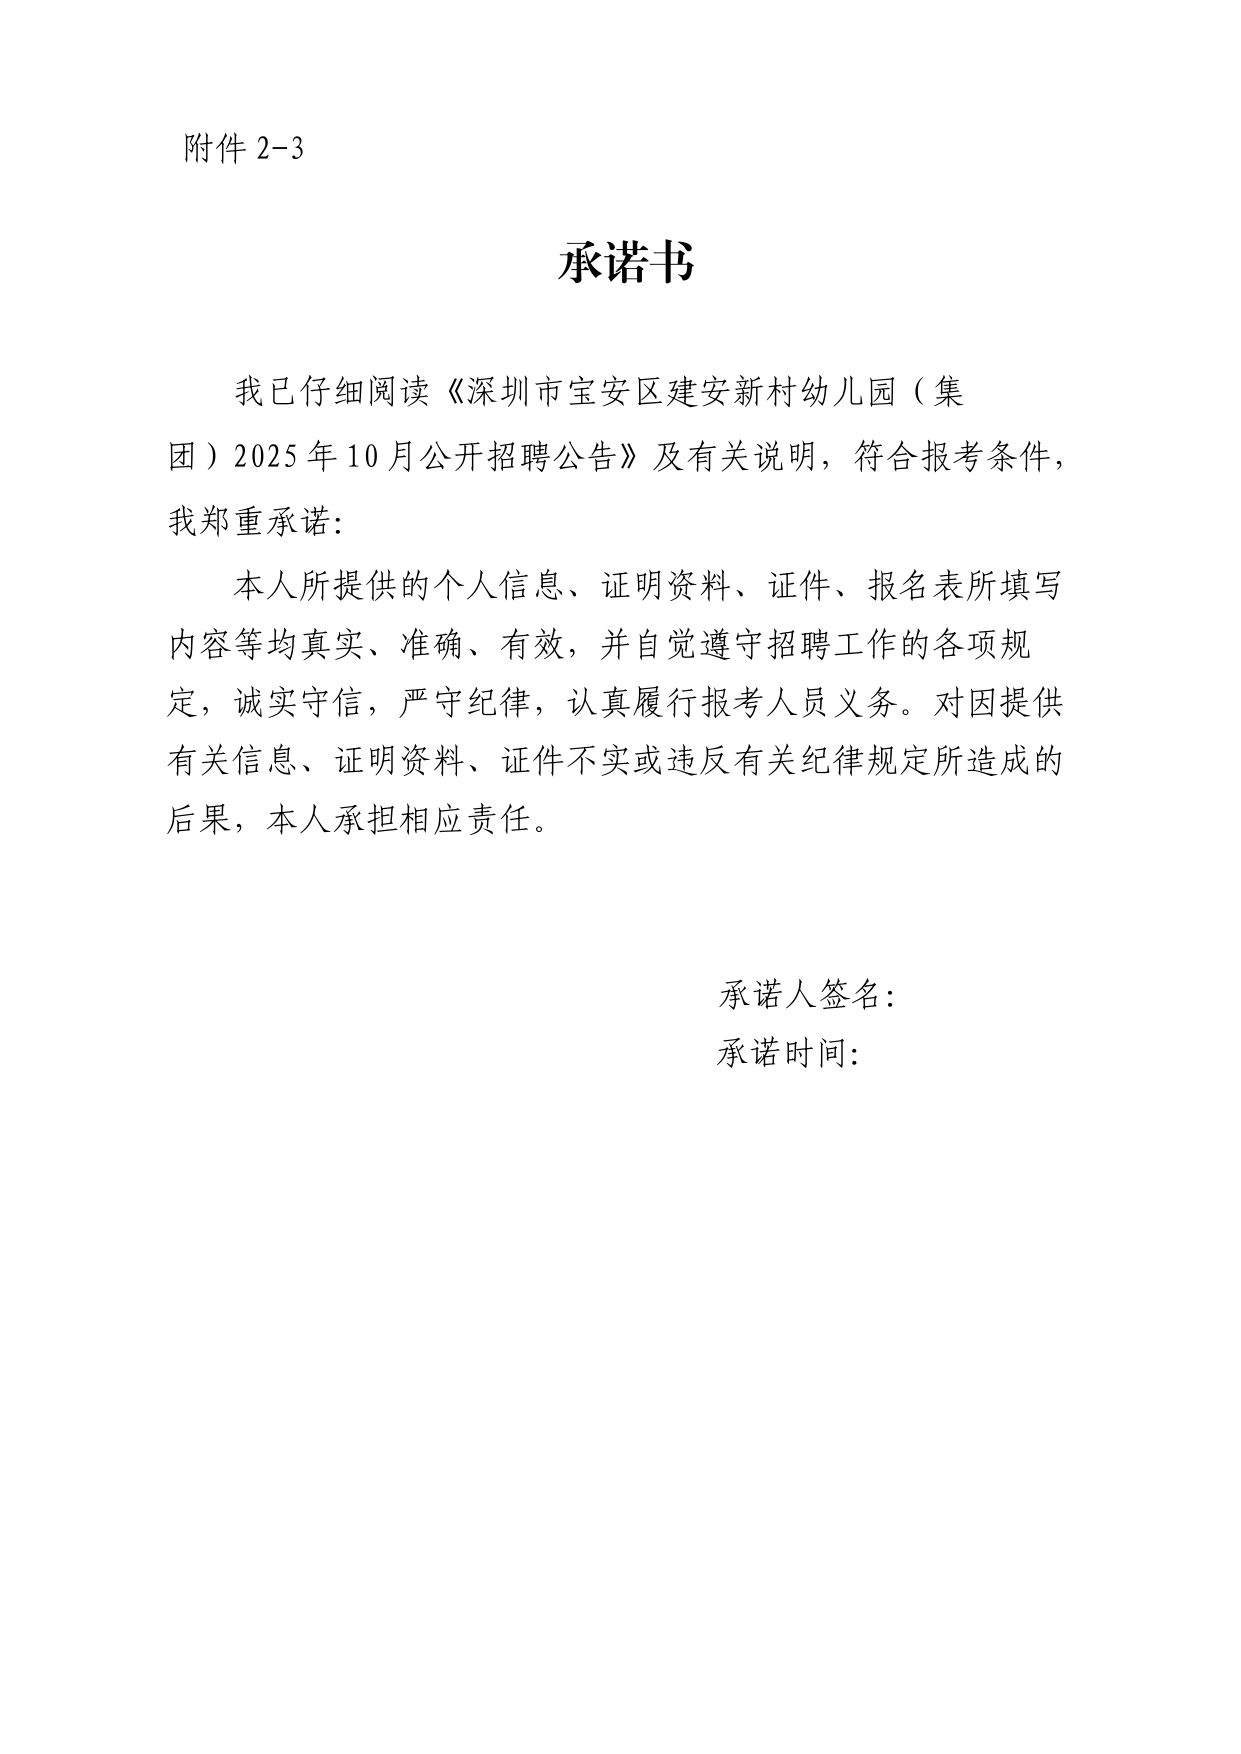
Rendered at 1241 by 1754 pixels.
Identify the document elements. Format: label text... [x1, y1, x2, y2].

text 承诺时间： [165, 1018, 1087, 1076]
text 我已仔细阅读《深圳市宝安区建安新村幼儿园（集团）2025年10月公开招聘公告》及有关说明，符合报考条件，我郑重承诺： [165, 356, 1087, 551]
text 承诺人签名： [165, 959, 1087, 1018]
text 承诺书 [165, 233, 1087, 298]
text 本人所提供的个人信息、证明资料、证件、报名表所填写内容等均真实、准确、有效，并自觉遵守招聘工作的各项规定，诚实守信，严守纪律，认真履行报考人员义务。对因提供有关信息、证明资料、证件不实或违反有关纪律规定所造成的后果，本人承担相应责任。 [165, 551, 1087, 843]
